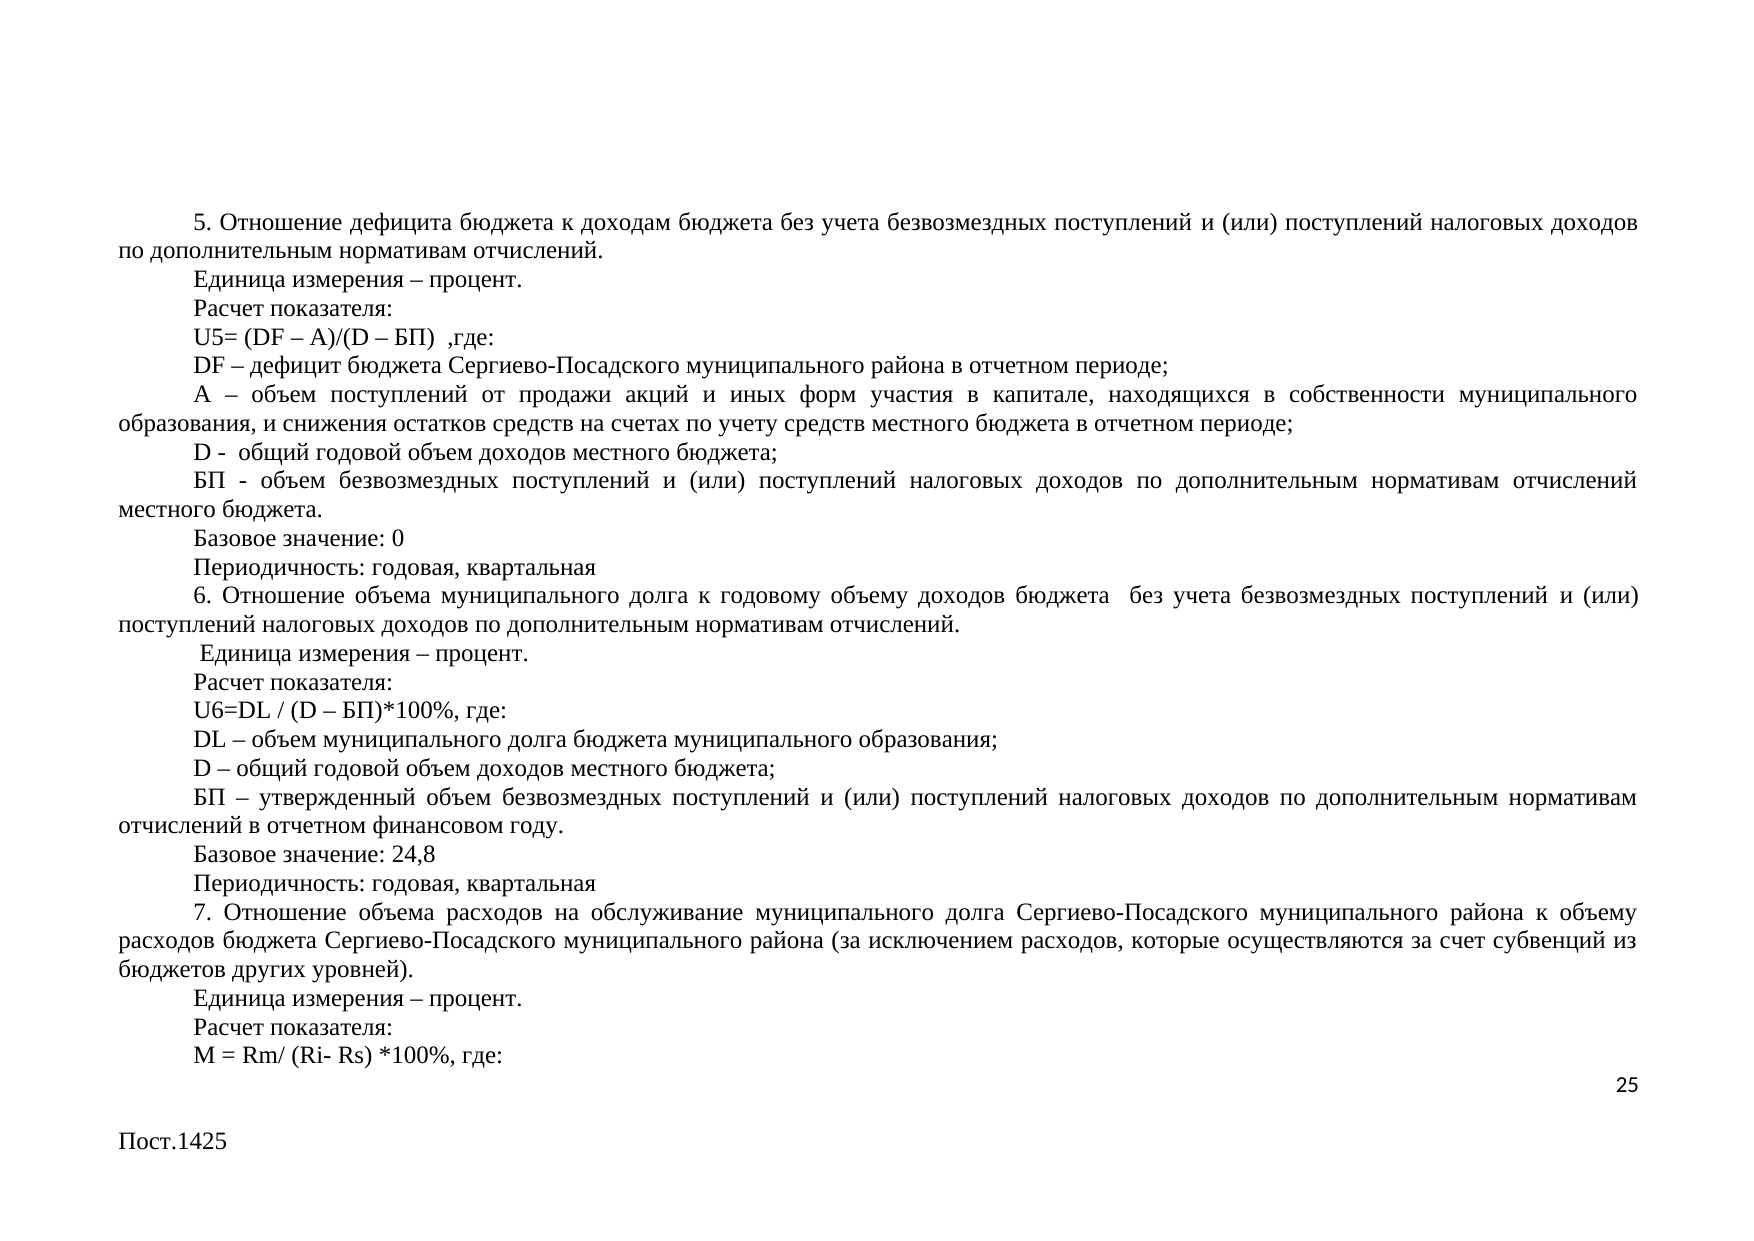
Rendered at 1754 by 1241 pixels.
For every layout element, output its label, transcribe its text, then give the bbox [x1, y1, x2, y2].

text DL – объем муниципального долга бюджета муниципального образования; [118, 724, 1639, 753]
text Единица измерения – процент. [118, 983, 1639, 1012]
text DF – дефицит бюджета Сергиево-Посадского муниципального района в отчетном периоде; [118, 351, 1639, 379]
text Периодичность: годовая, квартальная [118, 552, 1639, 581]
text Единица измерения – процент. [118, 638, 1639, 667]
text А – объем поступлений от продажи акций и иных форм участия в капитале, находящихся в собственности муниципального образования, и снижения остатков средств на счетах по учету средств местного бюджета в отчетном периоде; [118, 379, 1639, 437]
text М = Rm/ (Ri- Rs) *100%, где: [118, 1041, 1639, 1069]
text U5= (DF – А)/(D – БП) ,где: [118, 322, 1639, 351]
text U6=DL / (D – БП)*100%, где: [118, 696, 1639, 724]
text Базовое значение: 0 [118, 523, 1639, 552]
text 6. Отношение объема муниципального долга к годовому объему доходов бюджета без учета безвозмездных поступлений и (или) поступлений налоговых доходов по дополнительным нормативам отчислений. [118, 581, 1639, 638]
text D – общий годовой объем доходов местного бюджета; [118, 753, 1639, 782]
text БП – утвержденный объем безвозмездных поступлений и (или) поступлений налоговых доходов по дополнительным нормативам отчислений в отчетном финансовом году. [118, 782, 1639, 839]
text Расчет показателя: [118, 1012, 1639, 1041]
text Базовое значение: 24,8 [118, 839, 1639, 868]
text D - общий годовой объем доходов местного бюджета; [118, 437, 1639, 466]
text 5. Отношение дефицита бюджета к доходам бюджета без учета безвозмездных поступлений и (или) поступлений налоговых доходов по дополнительным нормативам отчислений. [118, 207, 1639, 264]
text Расчет показателя: [118, 667, 1639, 696]
text Единица измерения – процент. [118, 264, 1639, 293]
text 7. Отношение объема расходов на обслуживание муниципального долга Сергиево-Посадского муниципального района к объему расходов бюджета Сергиево-Посадского муниципального района (за исключением расходов, которые осуществляются за счет субвенций из бюджетов других уровней). [118, 897, 1639, 983]
text Периодичность: годовая, квартальная [118, 868, 1639, 897]
text Расчет показателя: [118, 293, 1639, 322]
text БП - объем безвозмездных поступлений и (или) поступлений налоговых доходов по дополнительным нормативам отчислений местного бюджета. [118, 466, 1639, 523]
